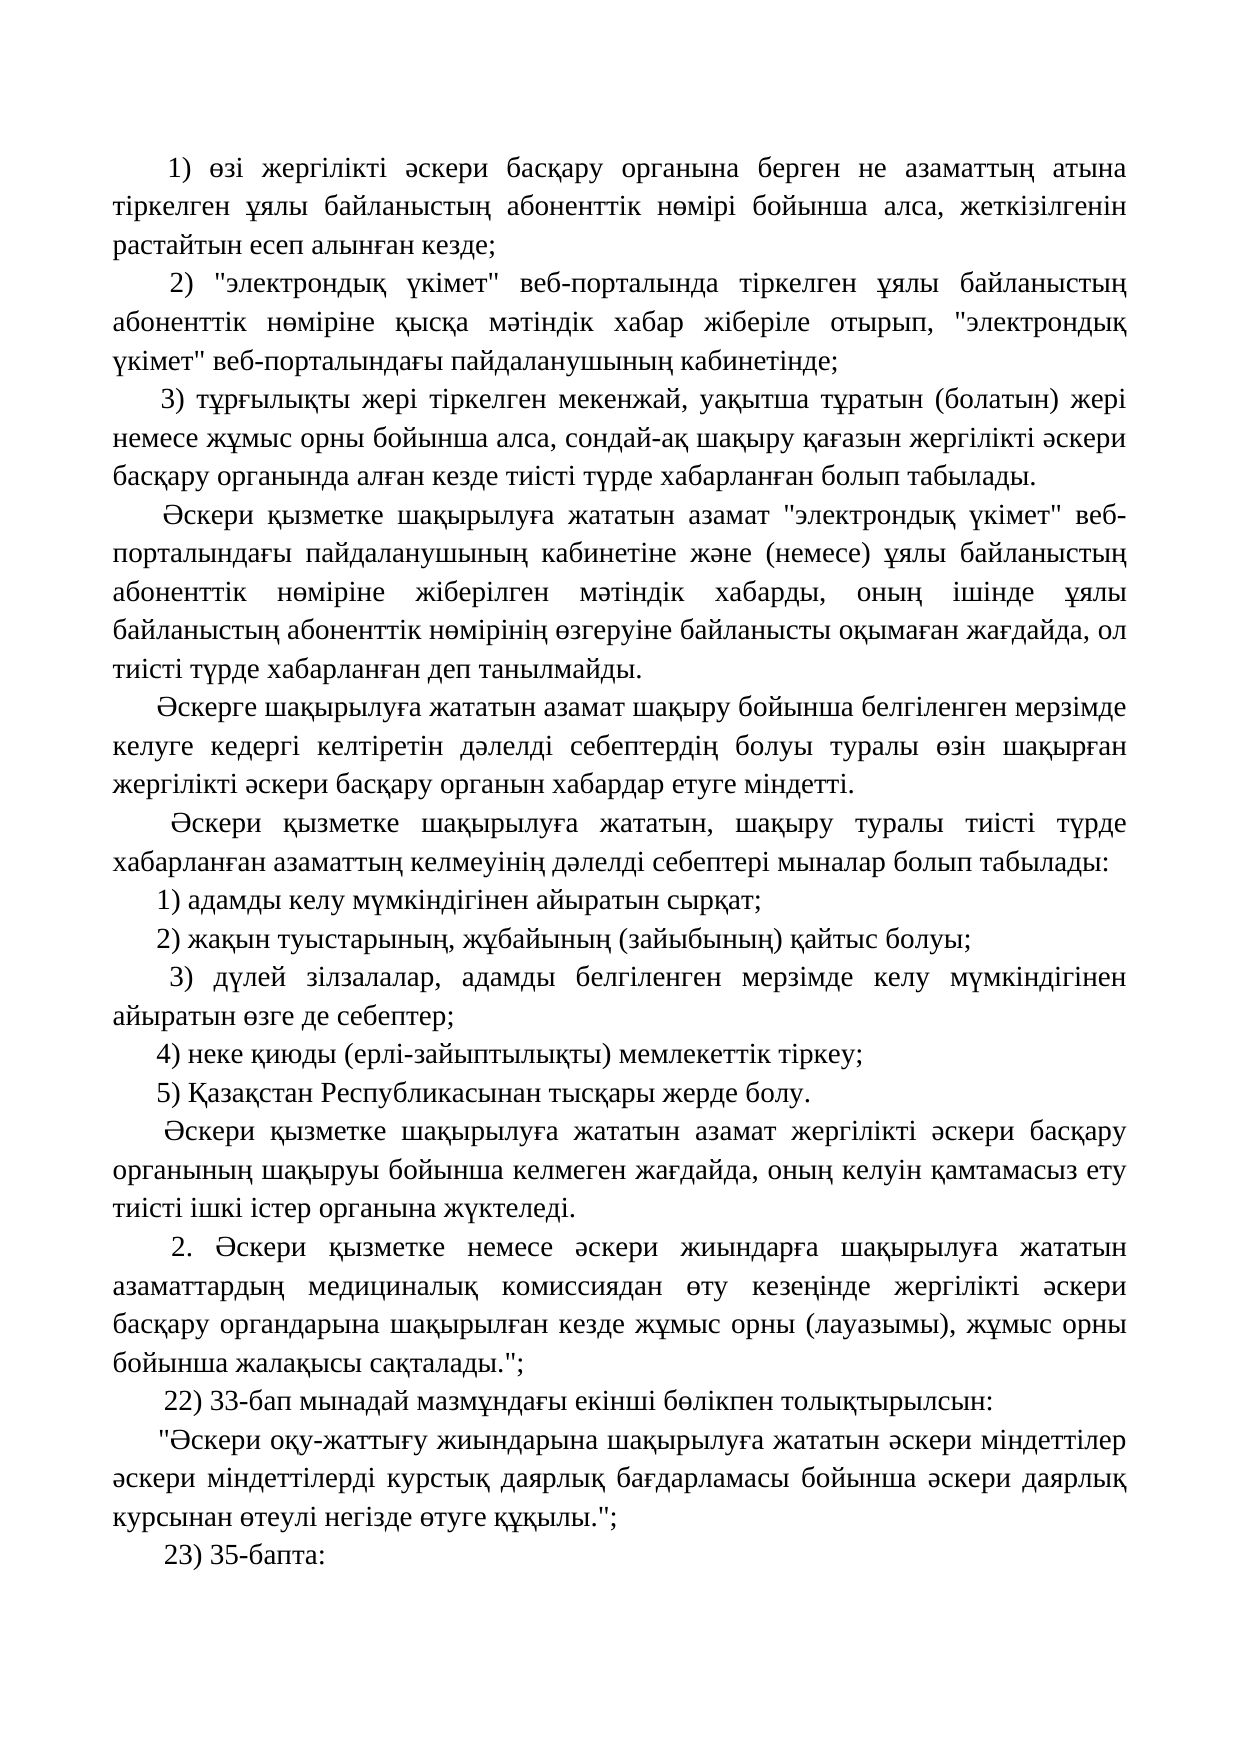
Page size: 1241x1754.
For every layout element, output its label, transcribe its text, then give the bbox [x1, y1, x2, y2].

text 3) тұрғылықты жері тіркелген мекенжай, уақытша тұратын (болатын) жері немесе жұмыс орны бойынша алса, сондай-ақ шақыру қағазын жергілікті әскери басқару органында алған кезде тиісті түрде хабарланған болып табылады. [112, 381, 1128, 492]
text 3) дүлей зілзалалар, адамды белгіленген мерзімде келу мүмкіндігінен айыратын өзге де себептер; [112, 959, 1128, 1031]
text 1) өзі жергілікті әскери басқару органына берген не азаматтың атына тіркелген ұялы байланыстың абоненттік нөмірі бойынша алса, жеткізілгенін растайтын есеп алынған кезде; [112, 150, 1128, 261]
text 1) адамды келу мүмкіндігінен айыратын сырқат; [112, 882, 1128, 916]
text 2. Әскери қызметке немесе әскери жиындарға шақырылуға жататын азаматтардың медициналық комиссиядан өту кезеңінде жергілікті әскери басқару органдарына шақырылған кезде жұмыс орны (лауазымы), жұмыс орны бойынша жалақысы сақталады."; [112, 1229, 1128, 1378]
text 22) 33-бап мынадай мазмұндағы екінші бөлікпен толықтырылсын: [112, 1383, 1128, 1417]
text Әскерге шақырылуға жататын азамат шақыру бойынша белгіленген мерзімде келуге кедергі келтіретін дәлелді себептердің болуы туралы өзін шақырған жергілікті әскери басқару органын хабардар етуге міндетті. [112, 689, 1128, 800]
text 5) Қазақстан Республикасынан тысқары жерде болу. [112, 1075, 1128, 1108]
text "Әскери оқу-жаттығу жиындарына шақырылуға жататын әскери міндеттілер әскери міндеттілерді курстық даярлық бағдарламасы бойынша әскери даярлық курсынан өтеулі негізде өтуге құқылы."; [112, 1422, 1128, 1532]
text 4) неке қиюды (ерлі-зайыптылықты) мемлекеттік тіркеу; [112, 1036, 1128, 1070]
text 23) 35-бапта: [112, 1537, 1128, 1571]
text 2) жақын туыстарының, жұбайының (зайыбының) қайтыс болуы; [112, 921, 1128, 954]
text Әскери қызметке шақырылуға жататын азамат жергілікті әскери басқару органының шақыруы бойынша келмеген жағдайда, оның келуін қамтамасыз ету тиісті ішкі істер органына жүктеледі. [112, 1113, 1128, 1224]
text 2) "электрондық үкімет" веб-порталында тіркелген ұялы байланыстың абоненттік нөміріне қысқа мәтіндік хабар жіберіле отырып, "электрондық үкімет" веб-порталындағы пайдаланушының кабинетінде; [112, 266, 1128, 376]
text Әскери қызметке шақырылуға жататын, шақыру туралы тиісті түрде хабарланған азаматтың келмеуінің дәлелді себептері мыналар болып табылады: [112, 805, 1128, 877]
text Әскери қызметке шақырылуға жататын азамат "электрондық үкімет" веб-порталындағы пайдаланушының кабинетіне және (немесе) ұялы байланыстың абоненттік нөміріне жіберілген мәтіндік хабарды, оның ішінде ұялы байланыстың абоненттік нөмірінің өзгеруіне байланысты оқымаған жағдайда, ол тиісті түрде хабарланған деп танылмайды. [112, 497, 1128, 684]
